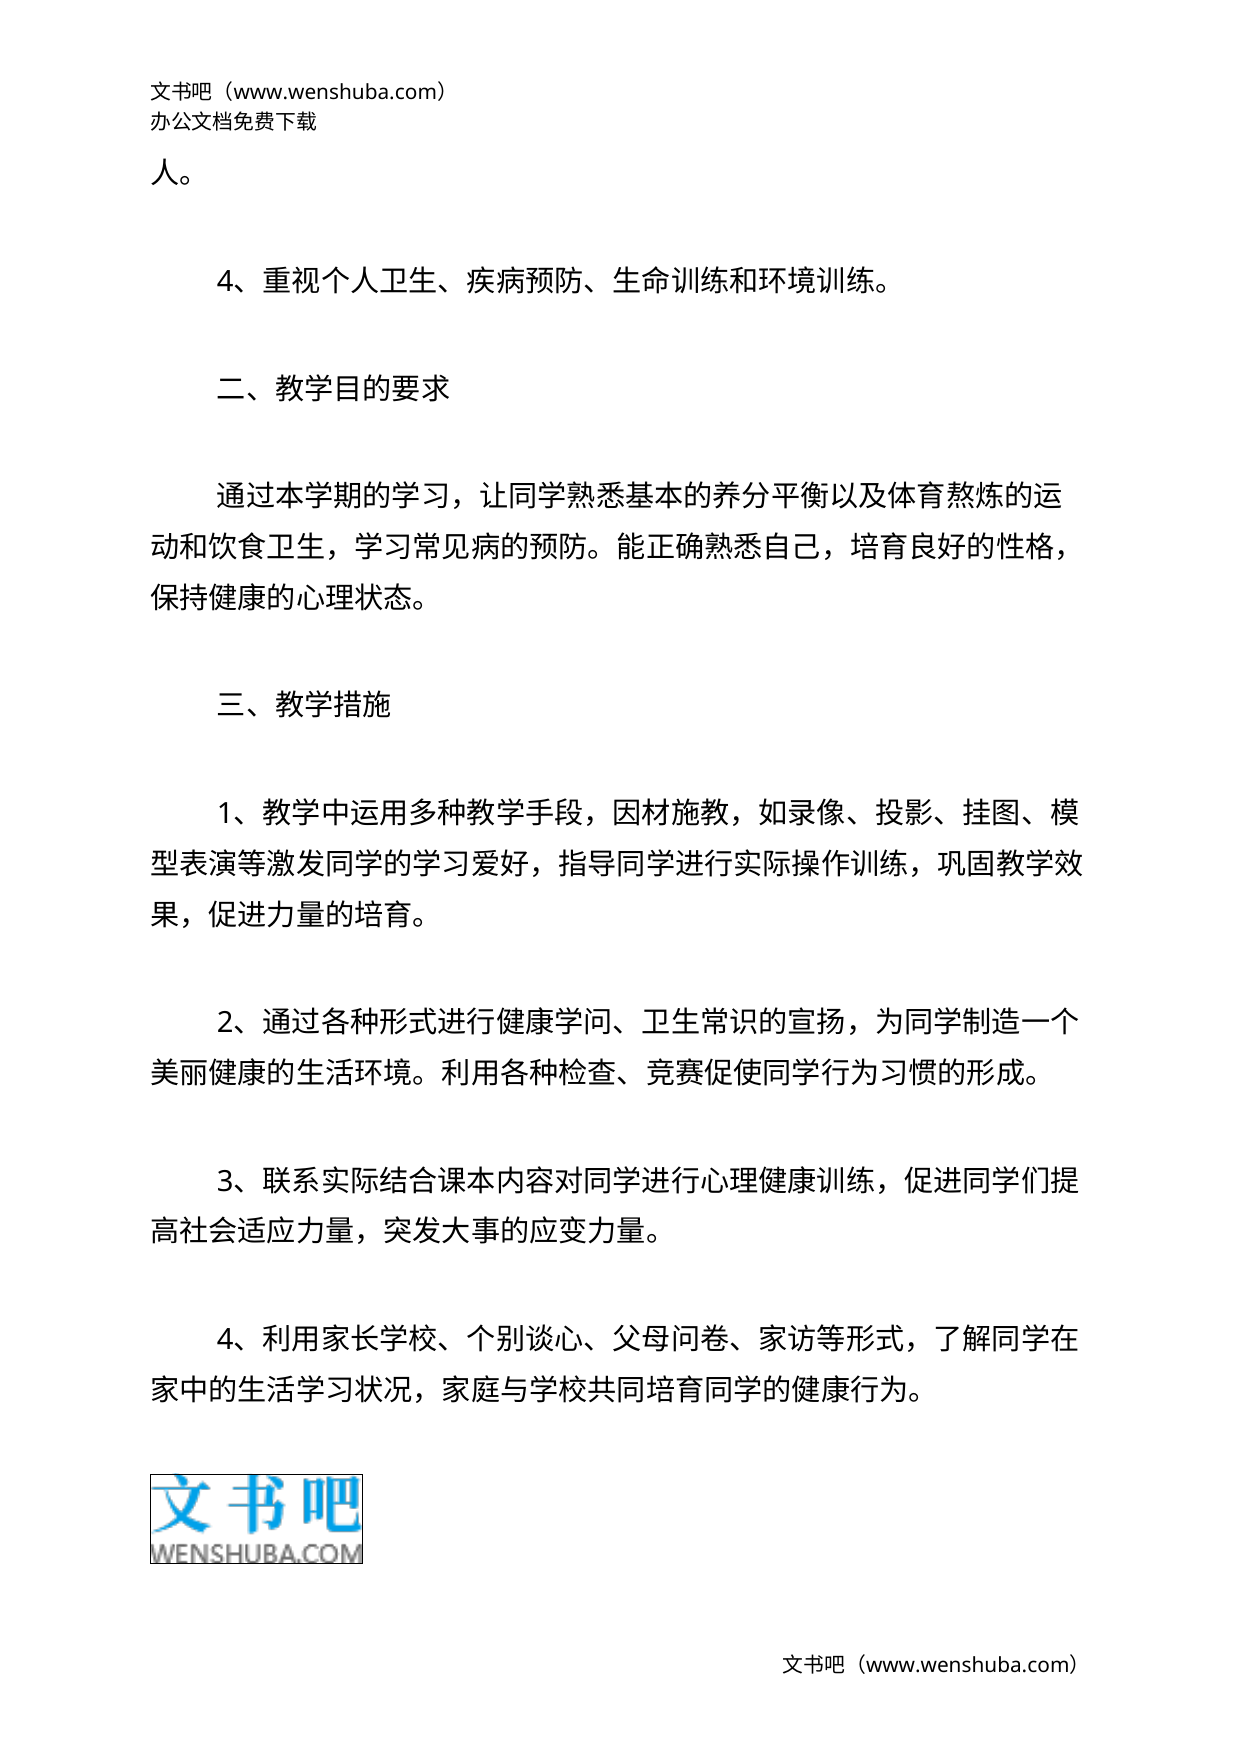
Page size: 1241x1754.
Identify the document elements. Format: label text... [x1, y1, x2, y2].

picture [151, 1475, 362, 1563]
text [150, 150, 1090, 192]
text 2、通过各种形式进行健康学问、卫生常识的宣扬，为同学制造一个美丽健康的生活环境。利用各种检查、竞赛促使同学行为习惯的形成。 [150, 999, 1090, 1092]
text 4、重视个人卫生、疾病预防、生命训练和环境训练。 [150, 258, 1090, 300]
text 1、教学中运用多种教学手段，因材施教，如录像、投影、挂图、模型表演等激发同学的学习爱好，指导同学进行实际操作训练，巩固教学效果，促进力量的培育。 [150, 789, 1090, 933]
text 通过本学期的学习，让同学熟悉基本的养分平衡以及体育熬炼的运动和饮食卫生，学习常见病的预防。能正确熟悉自己，培育良好的性格，保持健康的心理状态。 [150, 473, 1090, 617]
text 4、利用家长学校、个别谈心、父母问卷、家访等形式，了解同学在家中的生活学习状况，家庭与学校共同培育同学的健康行为。 [150, 1316, 1090, 1409]
text 三、教学措施 [150, 682, 1090, 724]
text 二、教学目的要求 [150, 365, 1090, 408]
text 3、联系实际结合课本内容对同学进行心理健康训练，促进同学们提高社会适应力量，突发大事的应变力量。 [150, 1157, 1090, 1250]
